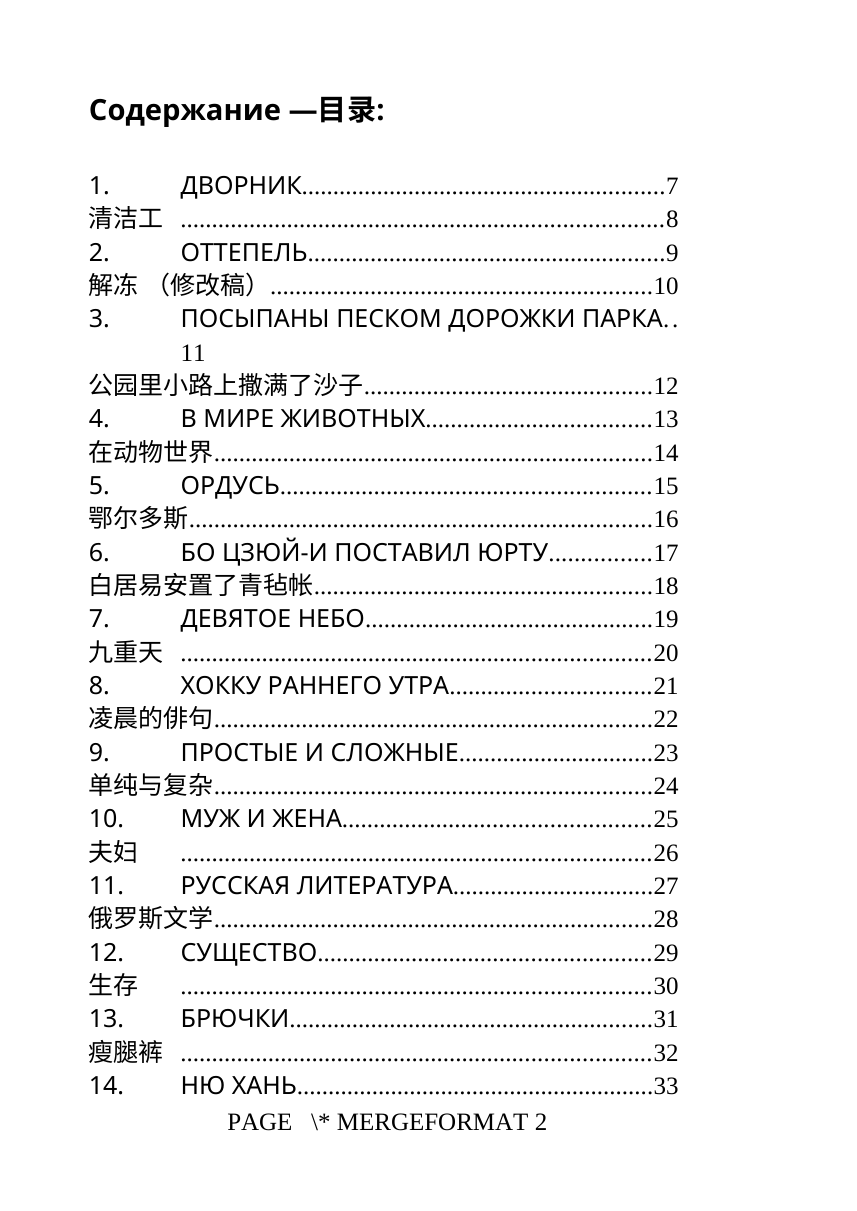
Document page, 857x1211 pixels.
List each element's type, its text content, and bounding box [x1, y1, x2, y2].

text 6. БО ЦЗЮЙ-И ПОСТАВИЛ ЮРТУ 17 [89, 534, 679, 568]
text 3. ПОСЫПАНЫ ПЕСКОМ ДОРОЖКИ ПАРКА 11 [89, 301, 679, 368]
text 7. ДЕВЯТОЕ НЕБО 19 [89, 601, 679, 634]
text 8. ХОККУ РАННЕГО УТРА 21 [89, 668, 679, 701]
text Содержание —目录: [89, 89, 679, 128]
text 解冻 （修改稿） 10 [89, 268, 679, 301]
text 在动物世界 14 [89, 434, 679, 468]
text 夫妇 26 [89, 834, 679, 868]
text 鄂尔多斯 16 [89, 501, 679, 534]
text 公园里小路上撒满了沙子 12 [89, 368, 679, 401]
text 10. МУЖ И ЖЕНА 25 [89, 801, 679, 834]
text 单纯与复杂 24 [89, 768, 679, 801]
text 1. ДВОРНИК 7 [89, 168, 679, 201]
text 凌晨的俳句 22 [89, 701, 679, 734]
text 俄罗斯文学 28 [89, 901, 679, 934]
text 2. ОТТЕПЕЛЬ 9 [89, 234, 679, 268]
text 白居易安置了青毡帐 18 [89, 568, 679, 601]
text 瘦腿裤 32 [89, 1034, 679, 1068]
text 9. ПРОСТЫЕ И СЛОЖНЫЕ 23 [89, 734, 679, 768]
text 5. ОРДУСЬ 15 [89, 468, 679, 501]
text 14. НЮ ХАНЬ 33 [89, 1068, 679, 1101]
text 12. СУЩЕСТВО 29 [89, 934, 679, 968]
text 11. РУССКАЯ ЛИТЕРАТУРА 27 [89, 868, 679, 901]
text 九重天 20 [89, 634, 679, 668]
text 清洁工 8 [89, 201, 679, 234]
text 4. В МИРЕ ЖИВОТНЫХ 13 [89, 401, 679, 434]
text 13. БРЮЧКИ 31 [89, 1001, 679, 1034]
text 生存 30 [89, 968, 679, 1001]
